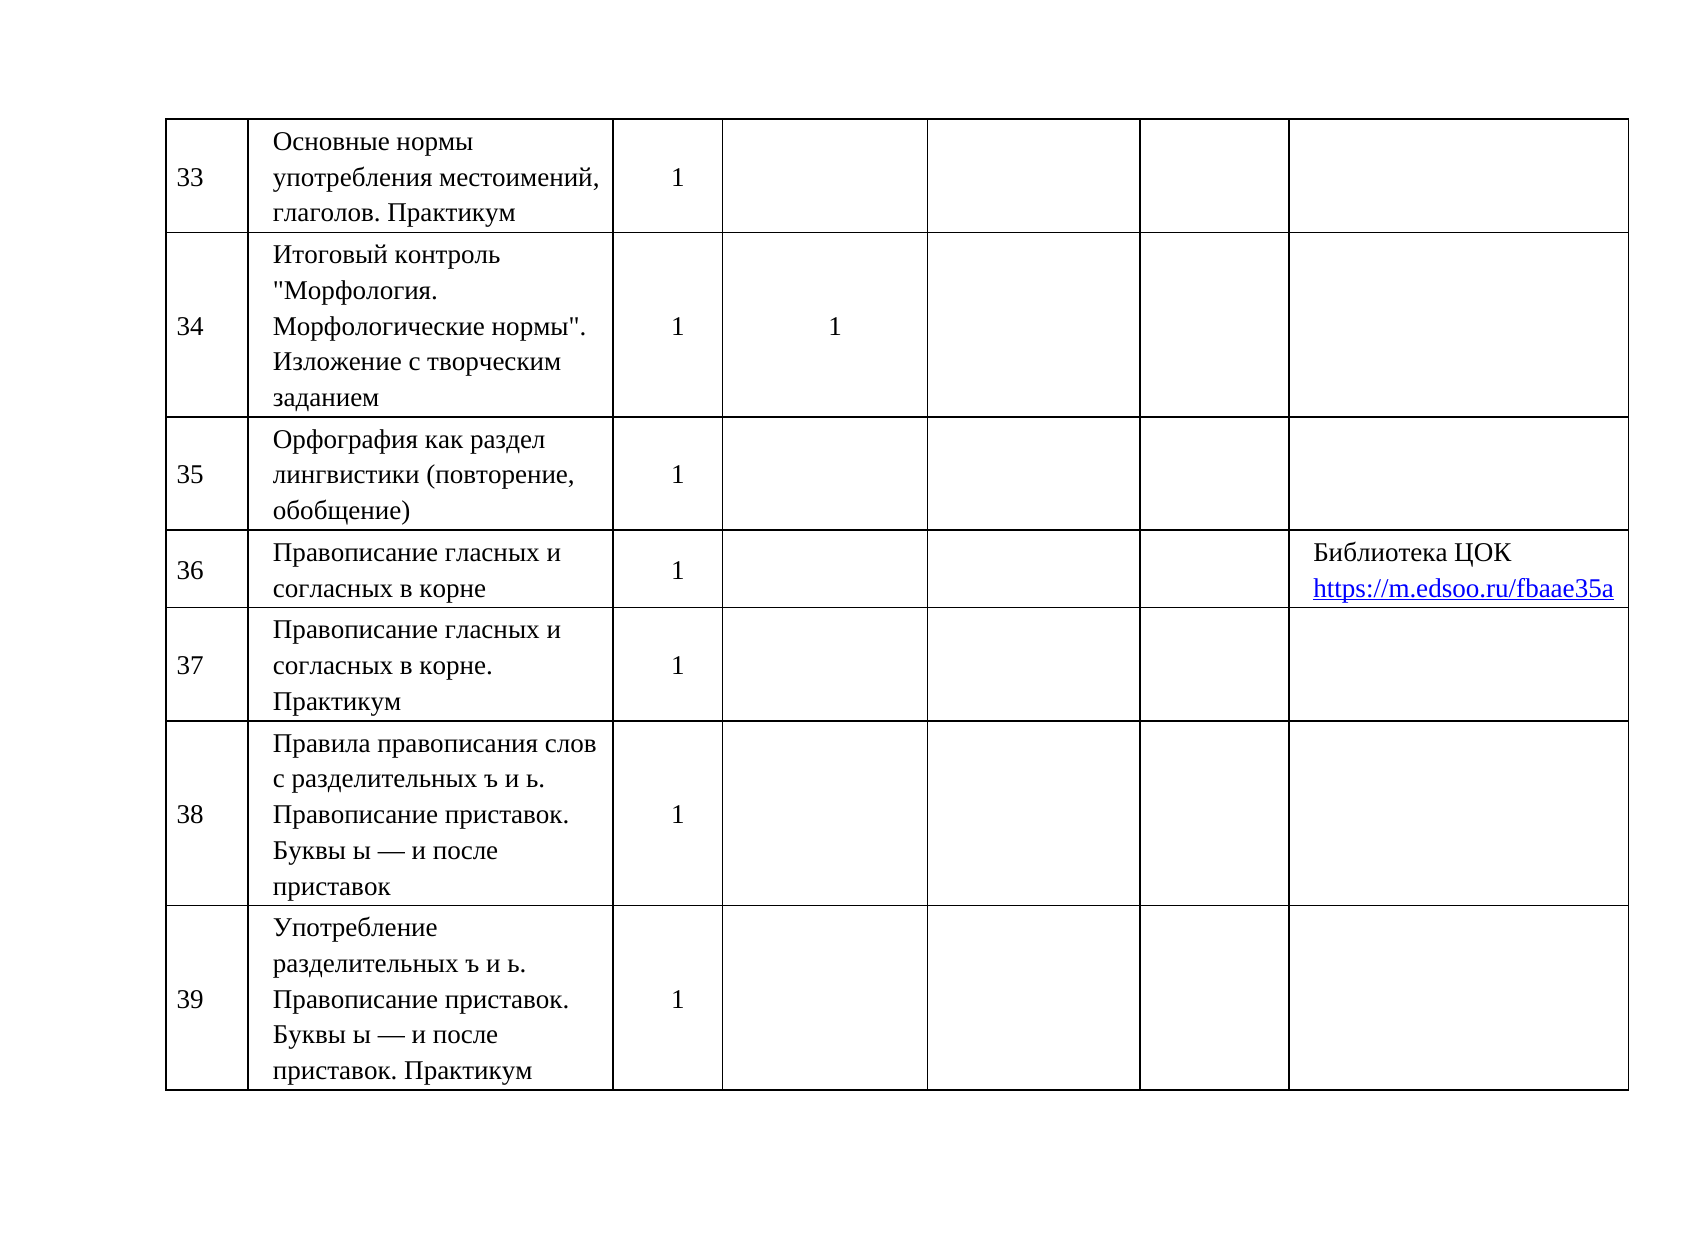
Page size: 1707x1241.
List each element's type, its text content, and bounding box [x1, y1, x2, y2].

table_cell 1 [614, 418, 722, 529]
table_cell [1290, 233, 1628, 416]
table_cell 1 [614, 722, 722, 905]
table_cell [1141, 608, 1288, 720]
table_cell [928, 418, 1139, 529]
table_cell 1 [614, 233, 722, 416]
table_cell [1290, 906, 1628, 1089]
table_cell 1 [614, 906, 722, 1089]
table_cell [1141, 233, 1288, 416]
table_cell [1141, 531, 1288, 607]
table_cell Орфография как раздел лингвистики (повторение, обобщение) [249, 418, 612, 529]
table_cell 38 [167, 722, 247, 905]
table_cell [1141, 418, 1288, 529]
table_cell Библиотека ЦОК https://m.edsoo.ru/fbaae35a [1290, 531, 1628, 607]
table_cell Правила правописания слов с разделительных ъ и ь. Правописание приставок. Буквы ы — и после приставок [249, 722, 612, 905]
table_cell Правописание гласных и согласных в корне [249, 531, 612, 607]
table_cell Основные нормы употребления местоимений, глаголов. Практикум [249, 120, 612, 231]
table_cell [928, 531, 1139, 607]
table_cell [1290, 608, 1628, 720]
table_cell 33 [167, 120, 247, 231]
table_cell Употребление разделительных ъ и ь. Правописание приставок. Буквы ы — и после приставок. Практикум [249, 906, 612, 1089]
table_cell 36 [167, 531, 247, 607]
table_cell Правописание гласных и согласных в корне. Практикум [249, 608, 612, 720]
table_cell [723, 722, 927, 905]
table_cell [723, 906, 927, 1089]
table_cell [1141, 120, 1288, 231]
table_cell [1290, 120, 1628, 231]
table_cell 34 [167, 233, 247, 416]
table_cell [928, 233, 1139, 416]
table_cell [928, 608, 1139, 720]
table_cell [723, 608, 927, 720]
table_cell 1 [723, 233, 927, 416]
table_cell [1290, 418, 1628, 529]
table_cell 37 [167, 608, 247, 720]
table_cell [1290, 722, 1628, 905]
table_cell 35 [167, 418, 247, 529]
table_cell [723, 120, 927, 231]
table_cell [1141, 722, 1288, 905]
table_cell Итоговый контроль "Морфология. Морфологические нормы". Изложение с творческим заданием [249, 233, 612, 416]
table_cell 1 [614, 608, 722, 720]
table_cell [723, 531, 927, 607]
table_cell 1 [614, 120, 722, 231]
table_cell [723, 418, 927, 529]
table_cell 39 [167, 906, 247, 1089]
table_cell [928, 722, 1139, 905]
table_cell [1141, 906, 1288, 1089]
table_cell [928, 120, 1139, 231]
table_cell [928, 906, 1139, 1089]
table_cell 1 [614, 531, 722, 607]
